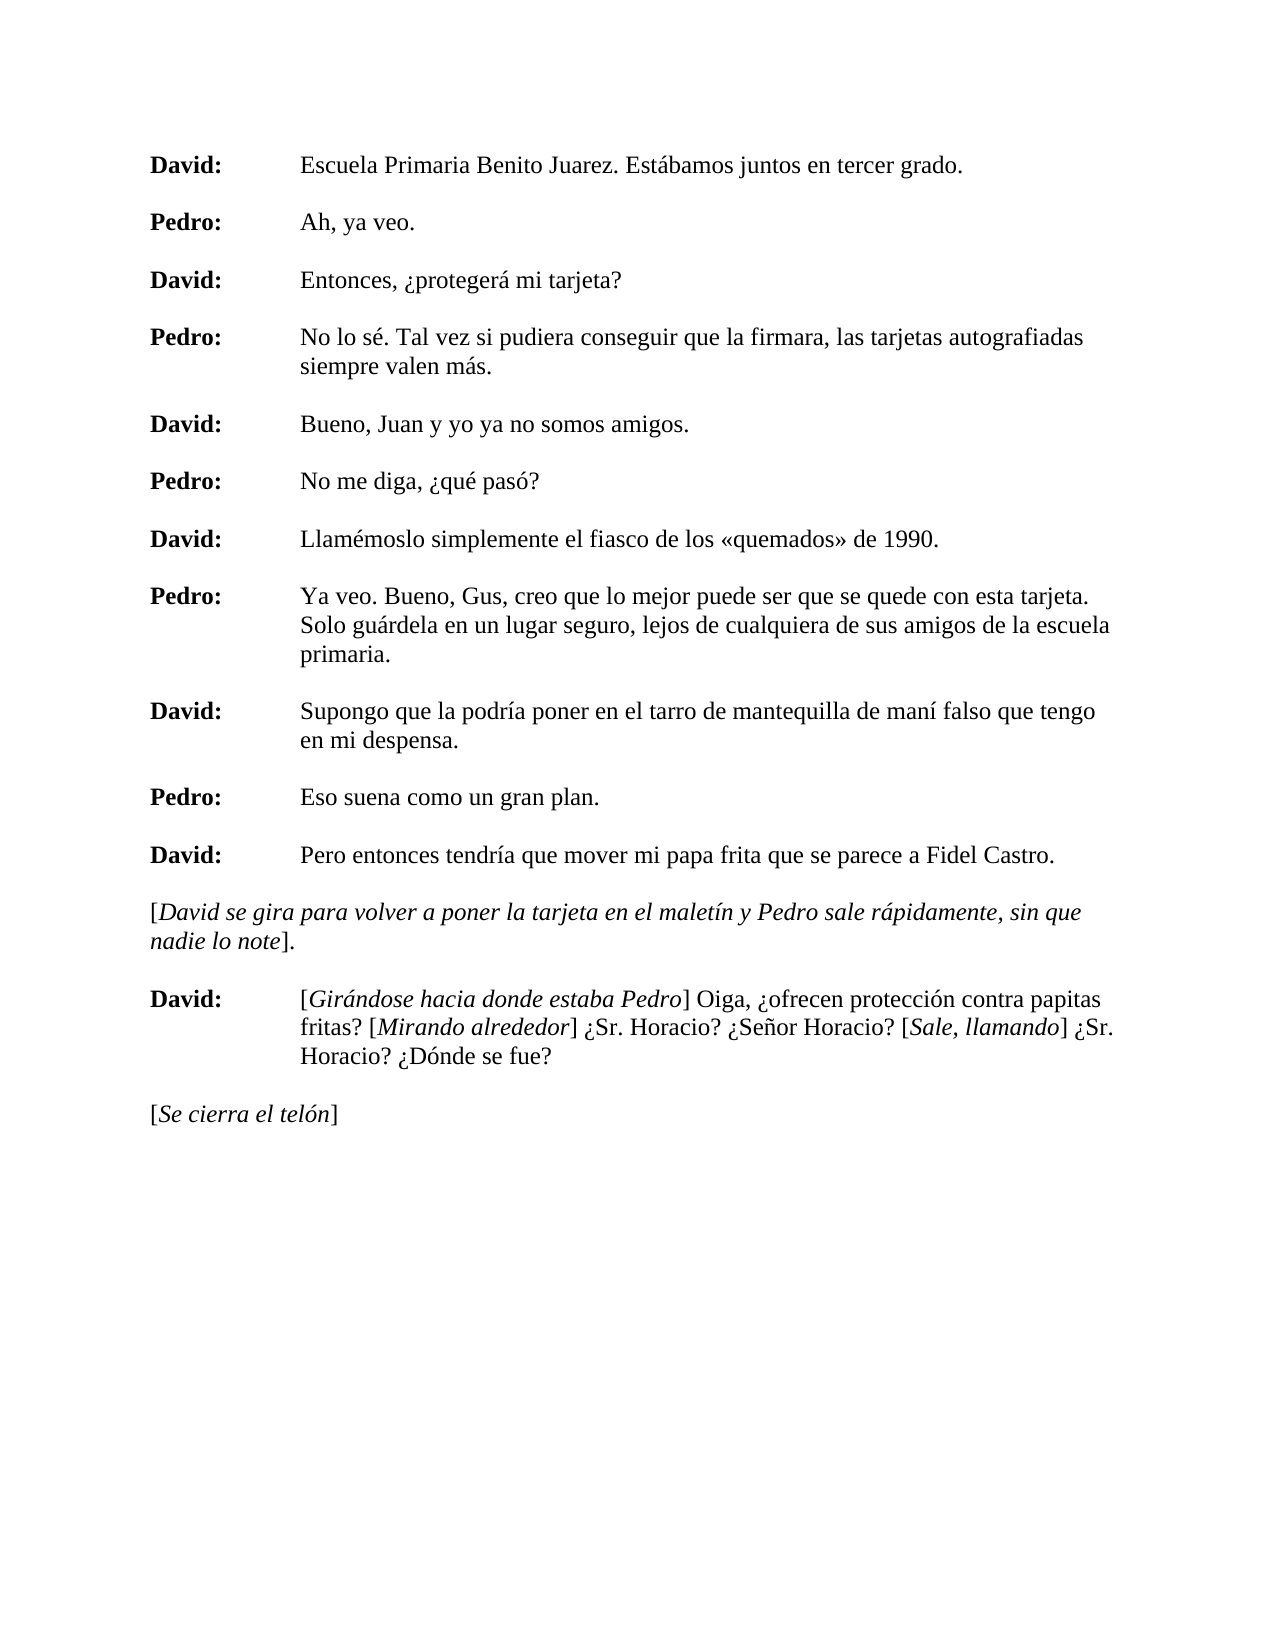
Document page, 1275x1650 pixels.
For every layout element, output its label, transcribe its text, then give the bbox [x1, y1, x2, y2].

text Pedro: No me diga, ¿qué pasó? [150, 466, 1125, 495]
text David: Escuela Primaria Benito Juarez. Estábamos juntos en tercer grado. [150, 150, 1125, 179]
text Pedro: Eso suena como un gran plan. [150, 782, 1125, 811]
text David: [Girándose hacia donde estaba Pedro] Oiga, ¿ofrecen protección contra papitas fritas? [Mirando alrededor] ¿Sr. Horacio? ¿Señor Horacio? [Sale, llamando] ¿Sr. Horacio? ¿Dónde se fue? [150, 984, 1125, 1070]
text David: Entonces, ¿protegerá mi tarjeta? [150, 265, 1125, 294]
text David: Supongo que la podría poner en el tarro de mantequilla de maní falso que tengo en mi despensa. [150, 696, 1125, 754]
text David: Bueno, Juan y yo ya no somos amigos. [150, 409, 1125, 437]
text Pedro: No lo sé. Tal vez si pudiera conseguir que la firmara, las tarjetas autografiadas siempre valen más. [150, 322, 1125, 380]
text Pedro: Ah, ya veo. [150, 207, 1125, 236]
text David: Llamémoslo simplemente el fiasco de los «quemados» de 1990. [150, 524, 1125, 552]
text Pedro: Ya veo. Bueno, Gus, creo que lo mejor puede ser que se quede con esta tarjeta. Solo guárdela en un lugar seguro, lejos de cualquiera de sus amigos de la escuela primaria. [150, 581, 1125, 667]
text [David se gira para volver a poner la tarjeta en el maletín y Pedro sale rápidamente, sin que nadie lo note]. [150, 897, 1125, 955]
text [Se cierra el telón] [150, 1099, 1125, 1127]
text David: Pero entonces tendría que mover mi papa frita que se parece a Fidel Castro. [150, 840, 1125, 869]
